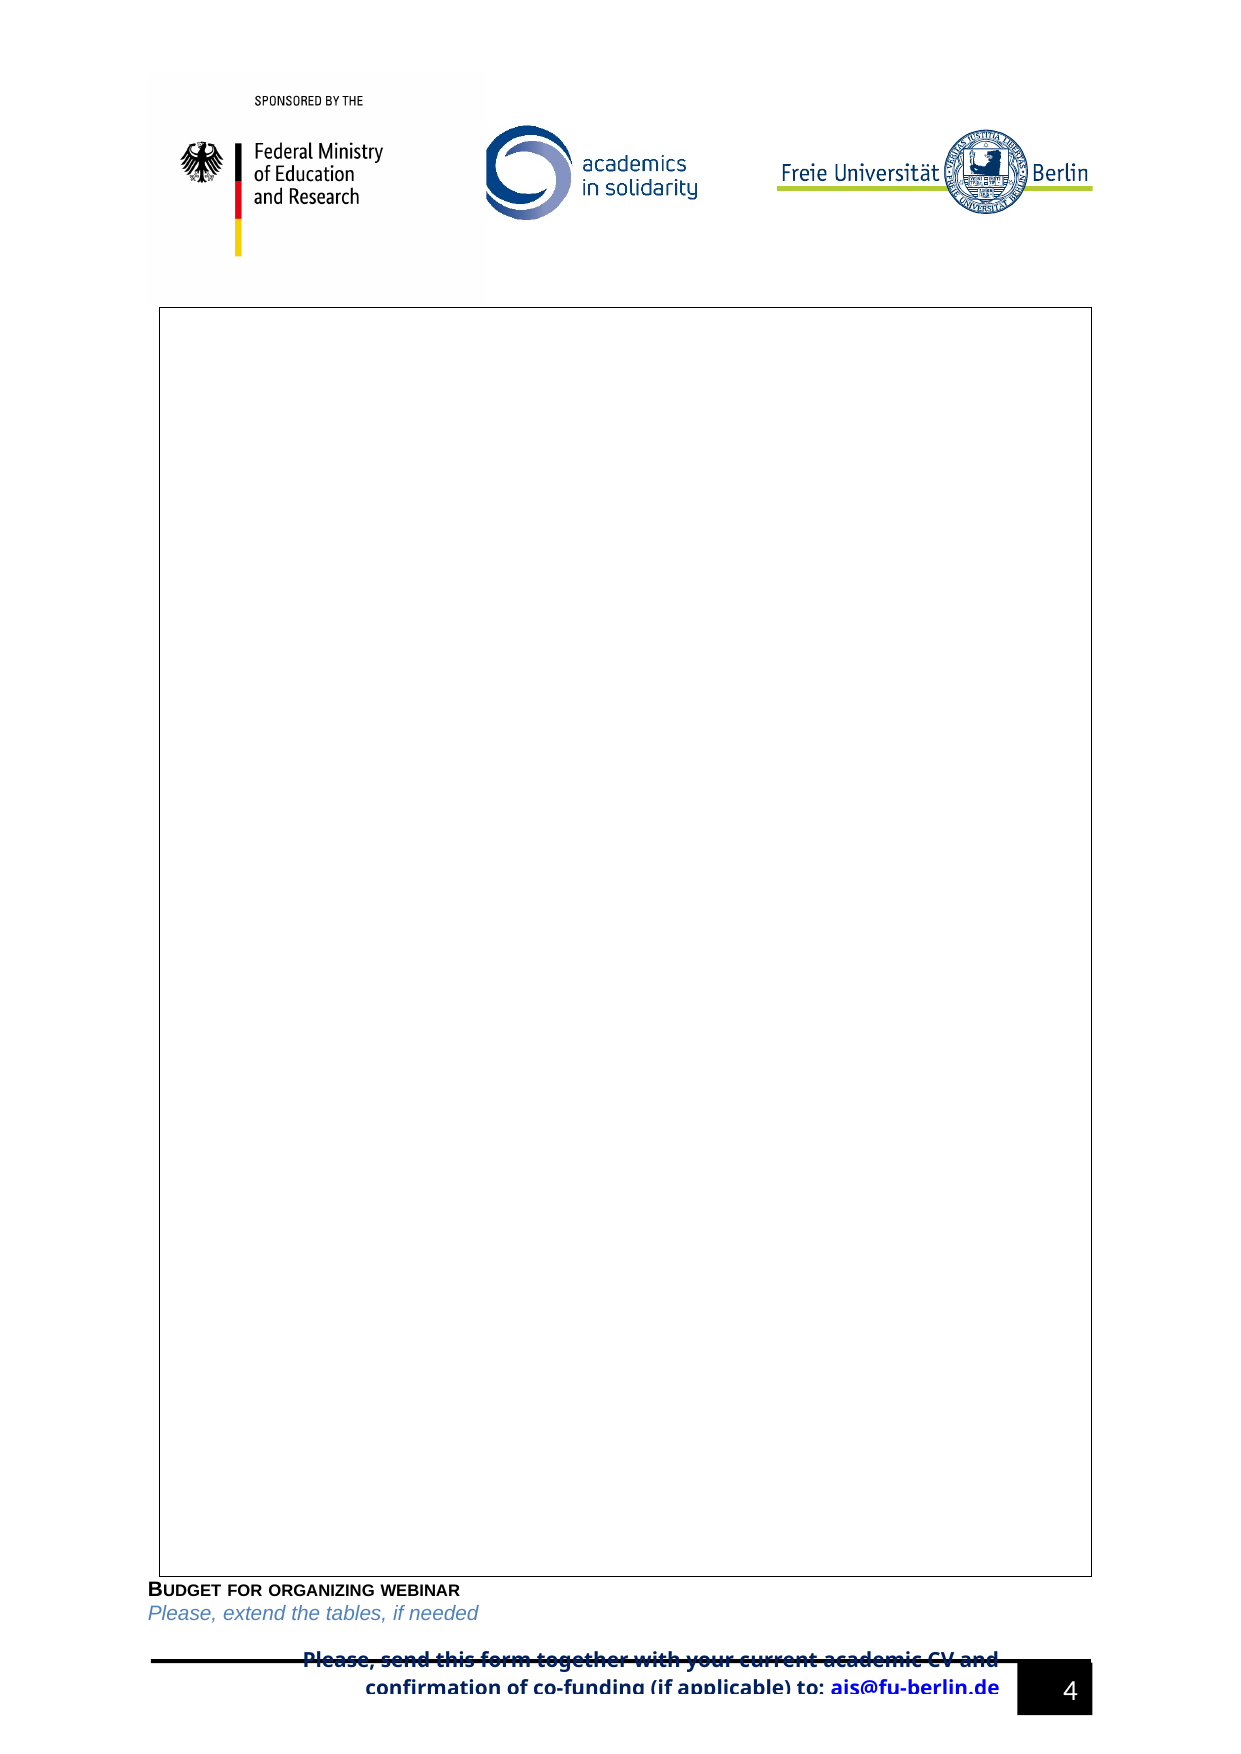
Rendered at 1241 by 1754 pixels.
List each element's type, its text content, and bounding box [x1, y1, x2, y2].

table_header [160, 308, 1091, 1576]
picture [147, 73, 707, 307]
text Please, extend the tables, if needed [148, 1601, 1092, 1625]
text Budget for organizing webinar [148, 1577, 1092, 1601]
